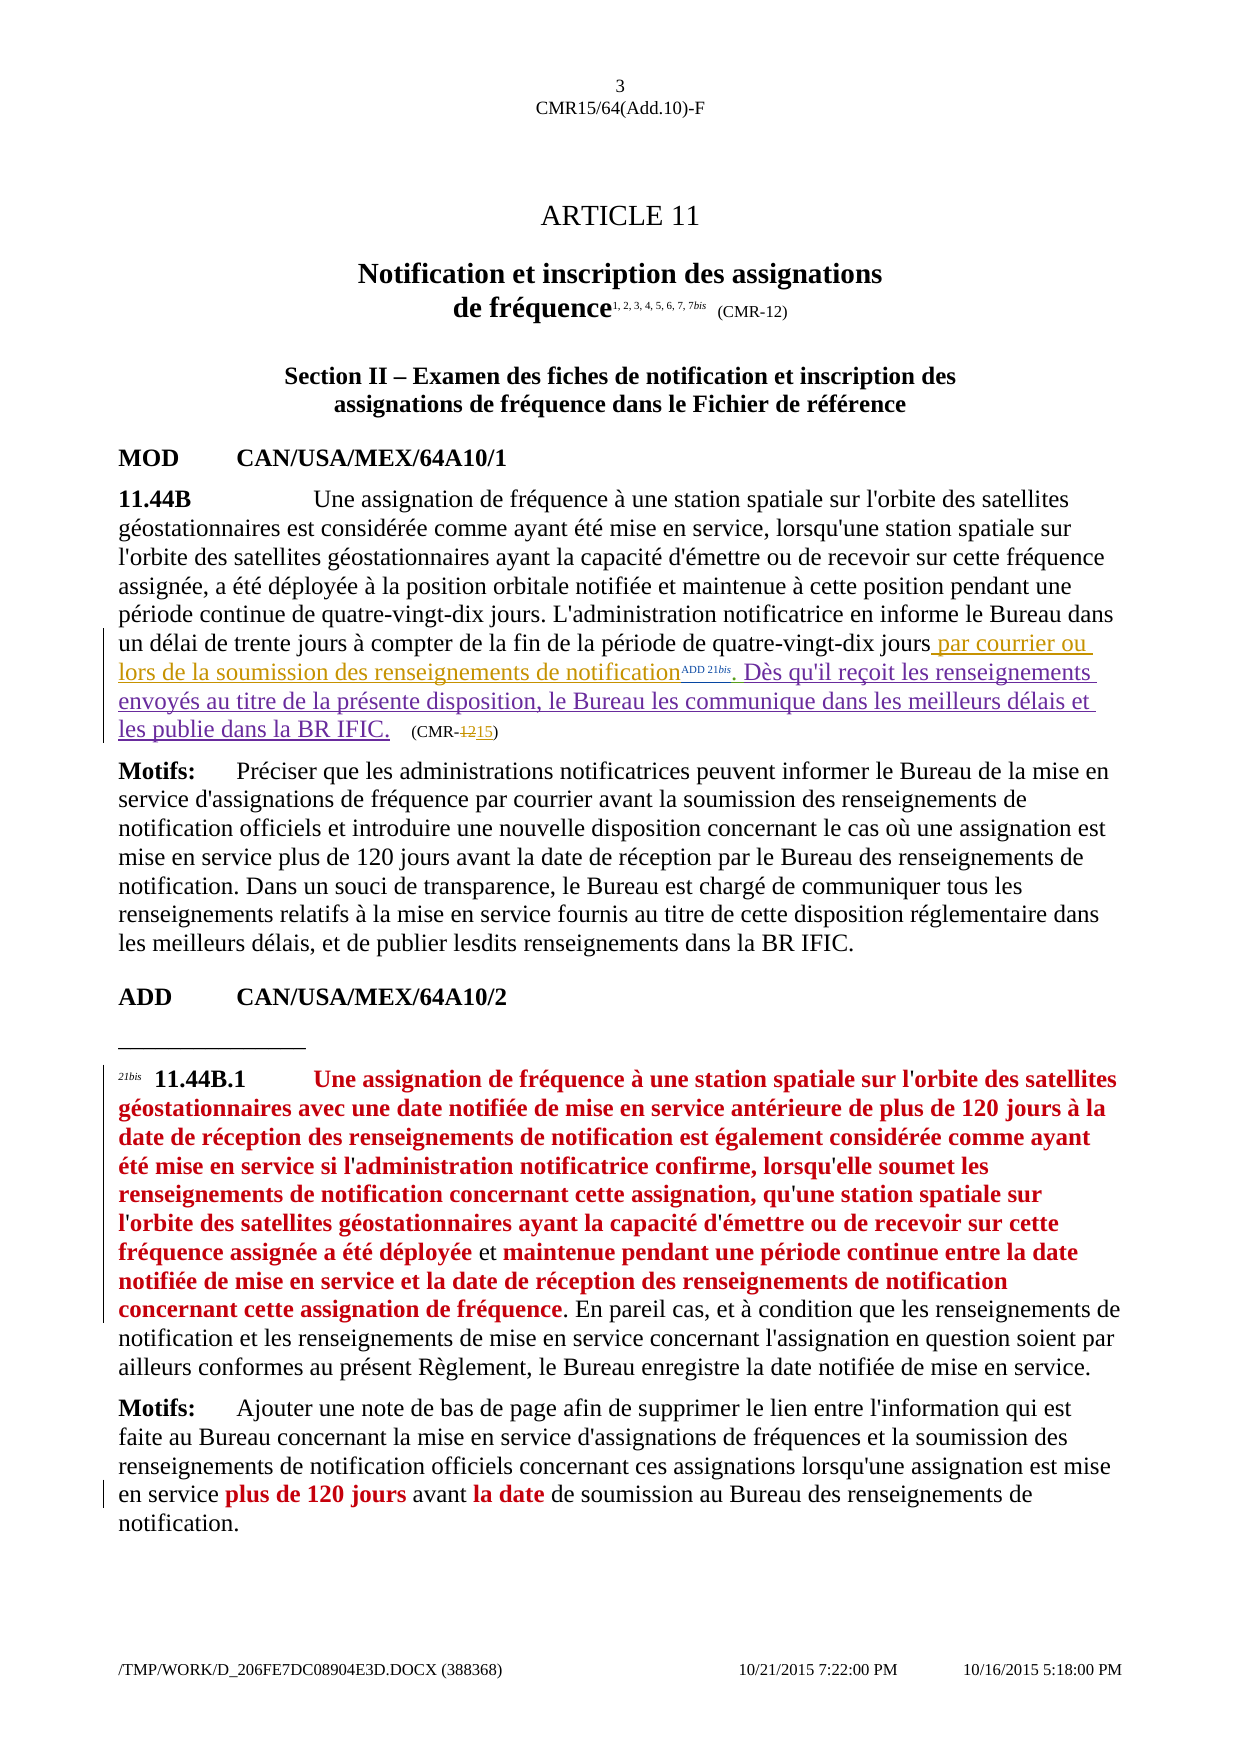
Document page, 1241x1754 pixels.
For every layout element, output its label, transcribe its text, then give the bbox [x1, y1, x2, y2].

text Motifs: Ajouter une note de bas de page afin de supprimer le lien entre l'information qui est faite au Bureau concernant la mise en service d'assignations de fréquences et la soumission des renseignements de notification officiels concernant ces assignations lorsqu'une assignation est mise en service plus de 120 jours avant la date de soumission au Bureau des renseignements de notification. [118, 1393, 1122, 1537]
title Notification et inscription des assignations de fréquence1, 2, 3, 4, 5, 6, 7, 7bis (CMR-12) [118, 256, 1122, 323]
text Motifs: Préciser que les administrations notificatrices peuvent informer le Bureau de la mise en service d'assignations de fréquence par courrier avant la soumission des renseignements de notification officiels et introduire une nouvelle disposition concernant le cas où une assignation est mise en service plus de 120 jours avant la date de réception par le Bureau des renseignements de notification. Dans un souci de transparence, le Bureau est chargé de communiquer tous les renseignements relatifs à la mise en service fournis au titre de cette disposition réglementaire dans les meilleurs délais, et de publier lesdits renseignements dans la BR IFIC. [118, 756, 1122, 957]
text Section II – Examen des fiches de notification et inscription des assignations de fréquence dans le Fichier de référence [118, 361, 1122, 418]
text ARTICLE 11 [118, 198, 1122, 231]
text _______________ [118, 1023, 1122, 1052]
text 21bis 11.44B.1 Une assignation de fréquence à une station spatiale sur l'orbite des satellites géostationnaires avec une date notifiée de mise en service antérieure de plus de 120 jours à la date de réception des renseignements de notification est également considérée comme ayant été mise en service si l'administration notificatrice confirme, lorsqu'elle soumet les renseignements de notification concernant cette assignation, qu'une station spatiale sur l'orbite des satellites géostationnaires ayant la capacité d'émettre ou de recevoir sur cette fréquence assignée a été déployée et maintenue pendant une période continue entre la date notifiée de mise en service et la date de réception des renseignements de notification concernant cette assignation de fréquence. En pareil cas, et à condition que les renseignements de notification et les renseignements de mise en service concernant l'assignation en question soient par ailleurs conformes au présent Règlement, le Bureau enregistre la date notifiée de mise en service. [118, 1064, 1122, 1381]
text MOD CAN/USA/MEX/64A10/1 [118, 443, 1122, 472]
text ADD CAN/USA/MEX/64A10/2 [118, 982, 1122, 1011]
text 11.44B Une assignation de fréquence à une station spatiale sur l'orbite des satellites géostationnaires est considérée comme ayant été mise en service, lorsqu'une station spatiale sur l'orbite des satellites géostationnaires ayant la capacité d'émettre ou de recevoir sur cette fréquence assignée, a été déployée à la position orbitale notifiée et maintenue à cette position pendant une période continue de quatre-vingt-dix jours. L'administration notificatrice en informe le Bureau dans un délai de trente jours à compter de la fin de la période de quatre-vingt-dix jours (CMR-) [118, 484, 1122, 743]
